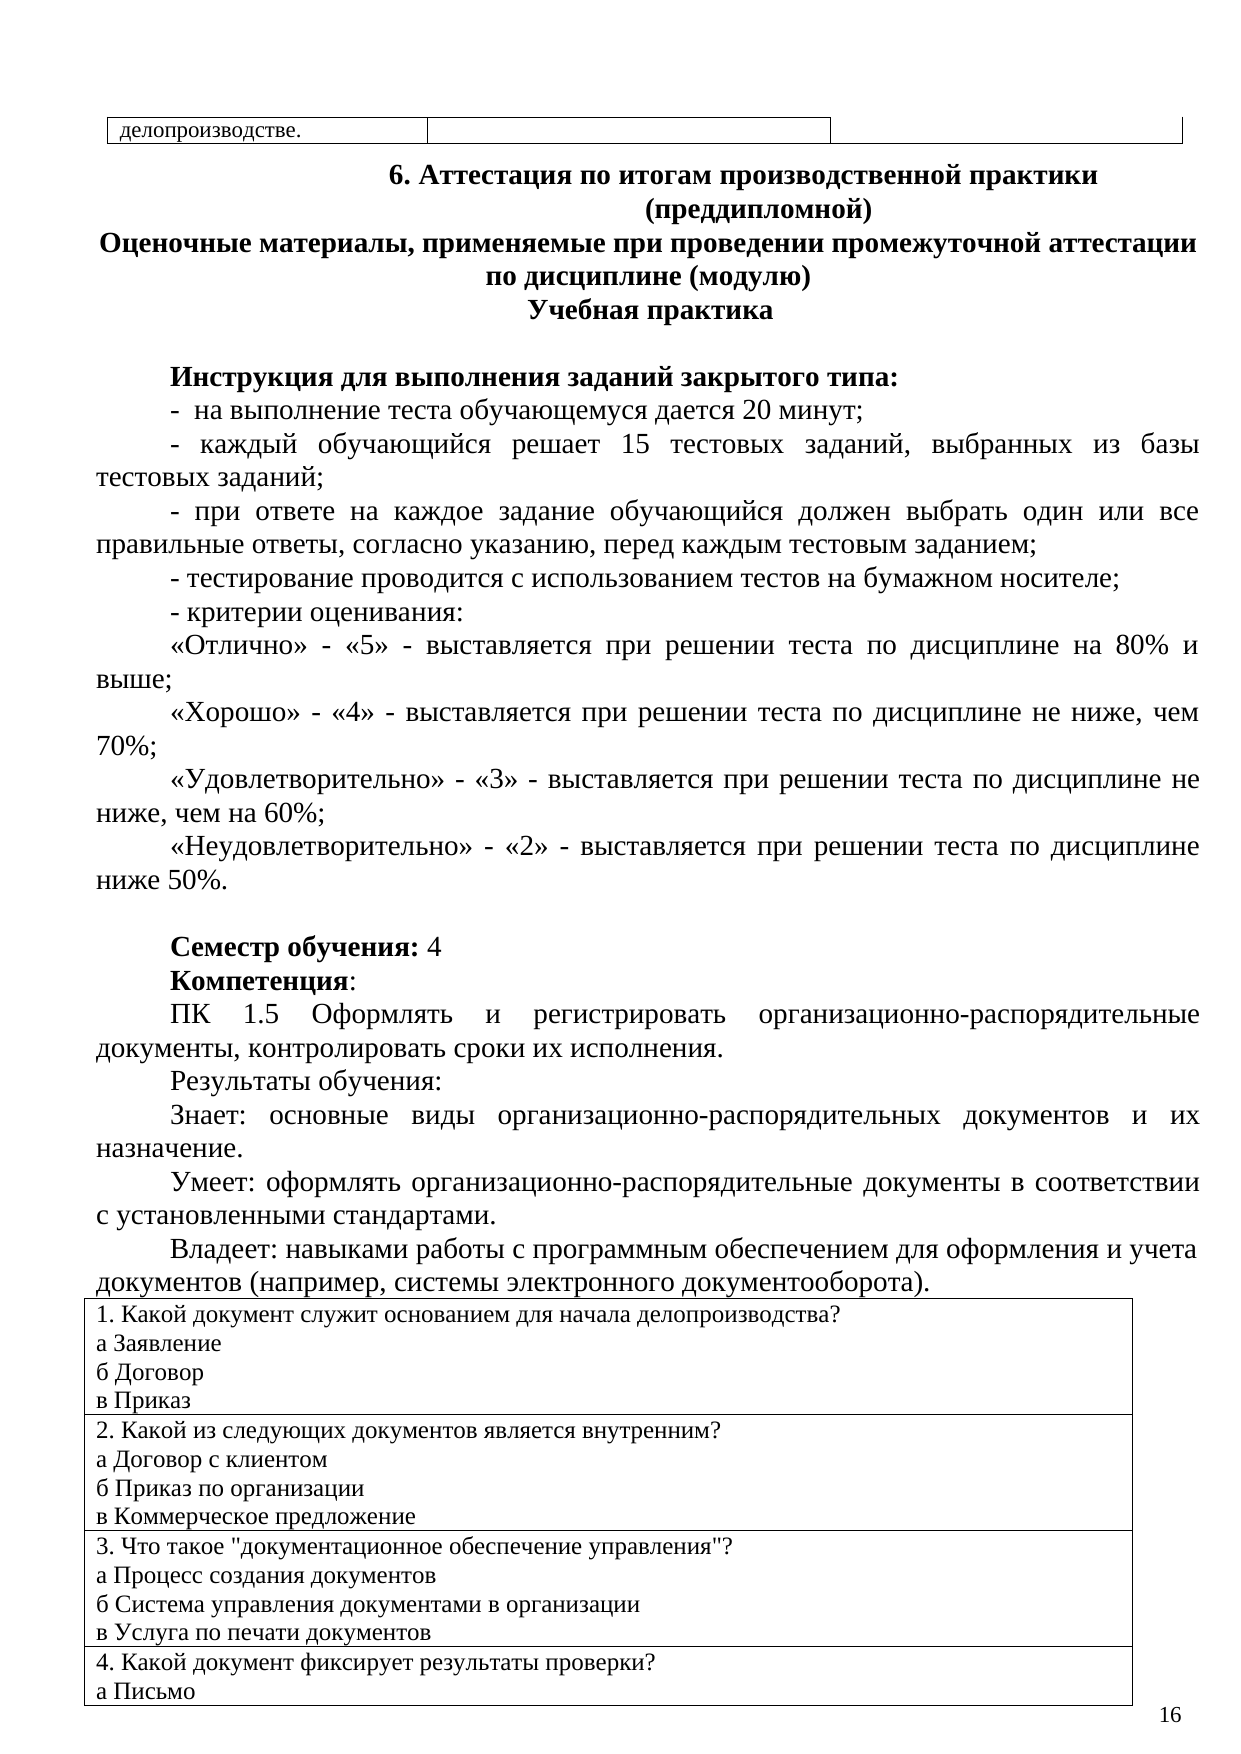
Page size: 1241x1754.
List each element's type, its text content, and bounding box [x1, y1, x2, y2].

text Умеет: оформлять организационно-распорядительные документы в соответствии с установленными стандартами. [96, 1164, 1201, 1231]
text Знает: основные виды организационно-распорядительных документов и их назначение. [96, 1097, 1201, 1164]
text - тестирование проводится с использованием тестов на бумажном носителе; [96, 560, 1201, 594]
text ПК 1.5 Оформлять и регистрировать организационно-распорядительные документы, контролировать сроки их исполнения. [96, 996, 1201, 1063]
text - на выполнение теста обучающемуся дается 20 минут; [96, 392, 1201, 426]
text Оценочные материалы, применяемые при проведении промежуточной аттестации по дисциплине (модулю) [96, 225, 1201, 292]
table_header 1. Какой документ служит основанием для начала делопроизводства? а Заявление б Договор в Приказ [85, 1299, 1132, 1414]
table_header [428, 118, 830, 143]
text Владеет: навыками работы с программным обеспечением для оформления и учета документов (например, системы электронного документооборота). [96, 1231, 1201, 1298]
text Инструкция для выполнения заданий закрытого типа: [96, 359, 1201, 392]
text «Удовлетворительно» - «3» - выставляется при решении теста по дисциплине не ниже, чем на 60%; [96, 761, 1201, 828]
text «Неудовлетворительно» - «2» - выставляется при решении теста по дисциплине ниже 50%. [96, 828, 1201, 896]
table_header делопроизводстве. [108, 118, 427, 143]
text - каждый обучающийся решает 15 тестовых заданий, выбранных из базы тестовых заданий; [96, 426, 1201, 493]
text - при ответе на каждое задание обучающийся должен выбрать один или все правильные ответы, согласно указанию, перед каждым тестовым заданием; [96, 493, 1201, 560]
text Результаты обучения: [96, 1063, 1201, 1097]
subtitle 6. Аттестация по итогам производственной практики [389, 158, 1201, 191]
text Компетенция: [96, 963, 1201, 996]
subtitle Учебная практика [170, 292, 1130, 325]
text Семестр обучения: 4 [96, 929, 1201, 963]
text «Хорошо» - «4» - выставляется при решении теста по дисциплине не ниже, чем 70%; [96, 694, 1201, 761]
text (преддипломной) [645, 191, 1201, 225]
table_cell 2. Какой из следующих документов является внутренним? а Договор с клиентом б Приказ по организации в Коммерческое предложение [85, 1415, 1132, 1530]
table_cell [85, 1647, 1132, 1705]
text - критерии оценивания: [96, 594, 1201, 627]
table_header [831, 117, 1182, 143]
text «Отлично» - «5» - выставляется при решении теста по дисциплине на 80% и выше; [96, 627, 1201, 694]
table_cell 3. Что такое "документационное обеспечение управления"? а Процесс создания документов б Система управления документами в организации в Услуга по печати документов [85, 1531, 1132, 1646]
